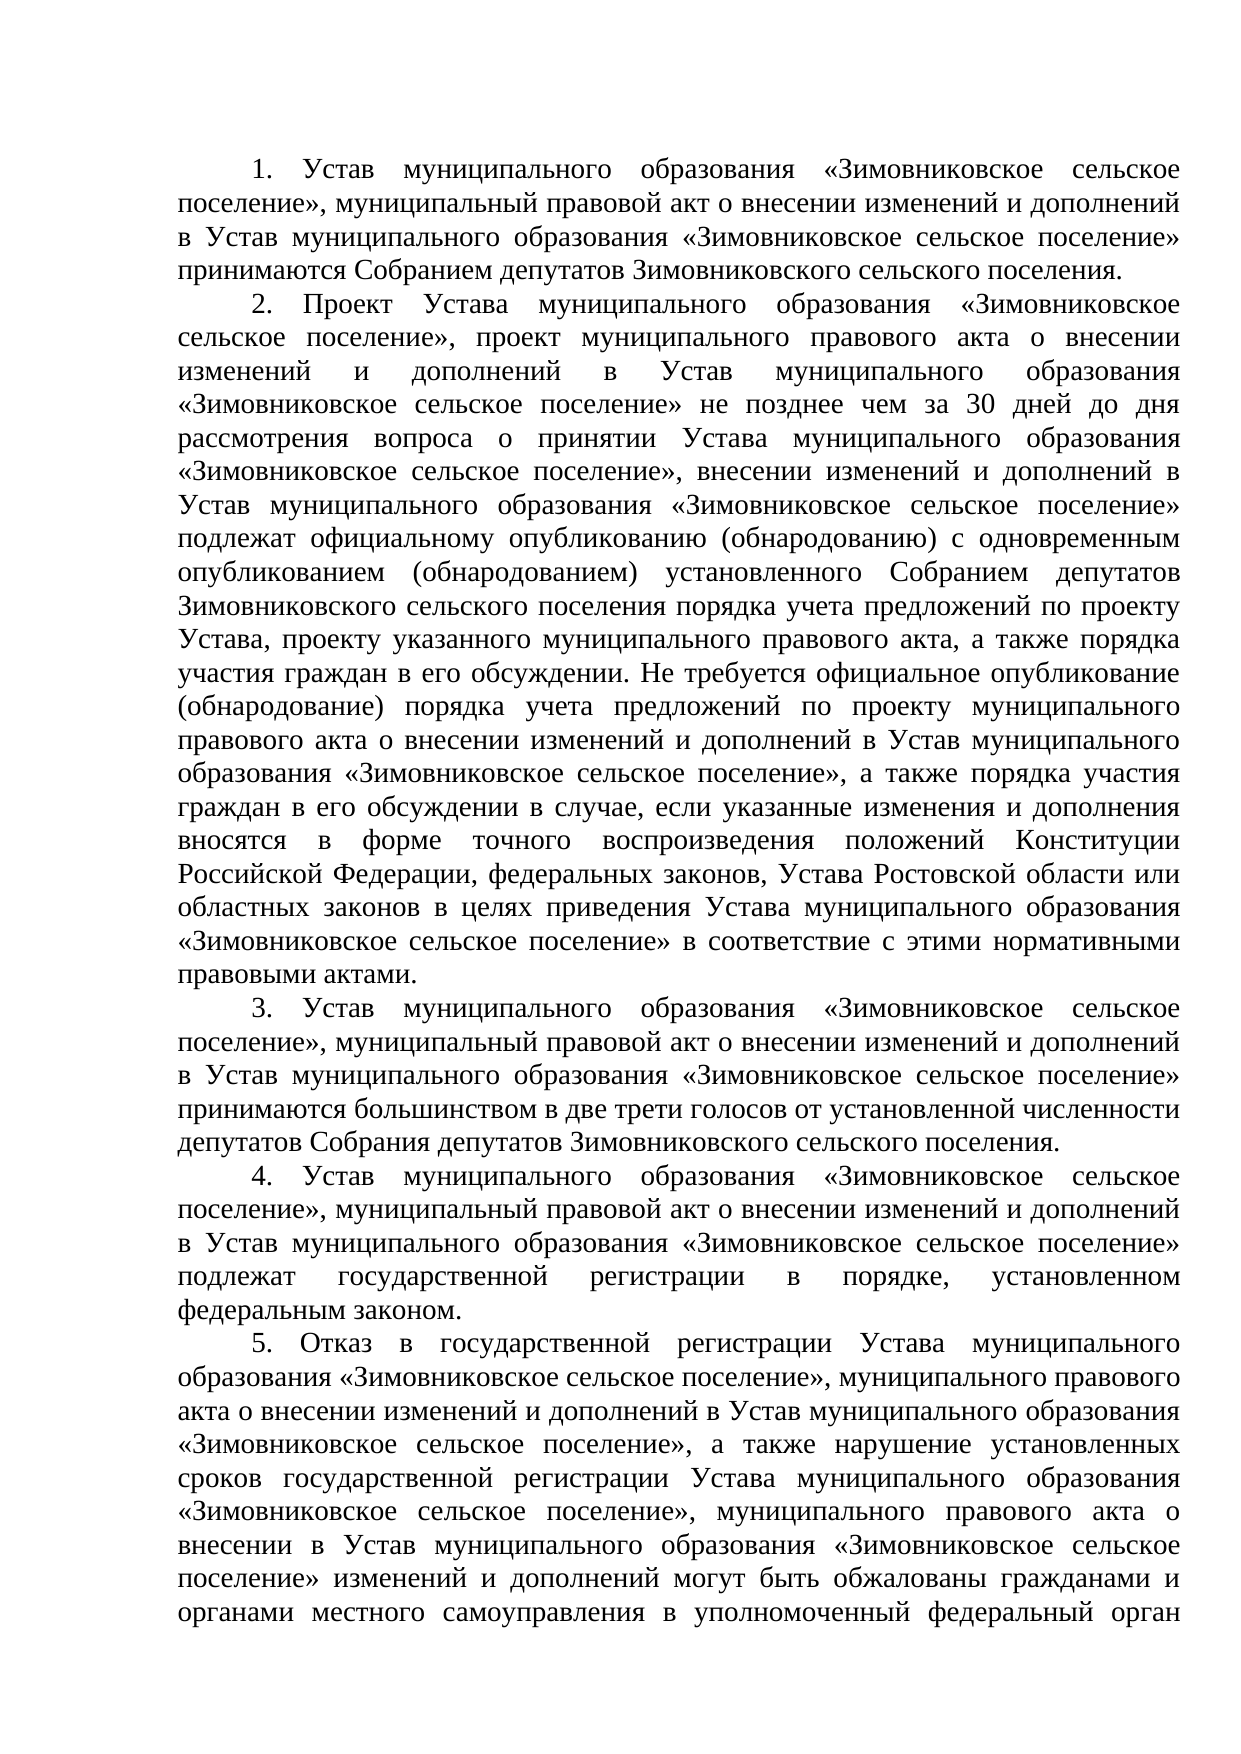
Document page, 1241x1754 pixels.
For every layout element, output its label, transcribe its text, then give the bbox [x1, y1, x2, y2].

text 1. Устав муниципального образования «Зимовниковское сельское поселение», муниципальный правовой акт о внесении изменений и дополнений в Устав муниципального образования «Зимовниковское сельское поселение» принимаются Собранием депутатов Зимовниковского сельского поселения. [177, 152, 1181, 286]
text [177, 1326, 1181, 1627]
text 3. Устав муниципального образования «Зимовниковское сельское поселение», муниципальный правовой акт о внесении изменений и дополнений в Устав муниципального образования «Зимовниковское сельское поселение» принимаются большинством в две трети голосов от установленной численности депутатов Собрания депутатов Зимовниковского сельского поселения. [177, 990, 1181, 1158]
text 4. Устав муниципального образования «Зимовниковское сельское поселение», муниципальный правовой акт о внесении изменений и дополнений в Устав муниципального образования «Зимовниковское сельское поселение» подлежат государственной регистрации в порядке, установленном федеральным законом. [177, 1158, 1181, 1326]
text 2. Проект Устава муниципального образования «Зимовниковское сельское поселение», проект муниципального правового акта о внесении изменений и дополнений в Устав муниципального образования «Зимовниковское сельское поселение» не позднее чем за 30 дней до дня рассмотрения вопроса о принятии Устава муниципального образования «Зимовниковское сельское поселение», внесении изменений и дополнений в Устав муниципального образования «Зимовниковское сельское поселение» подлежат официальному опубликованию (обнародованию) с одновременным опубликованием (обнародованием) установленного Собранием депутатов Зимовниковского сельского поселения порядка учета предложений по проекту Устава, проекту указанного муниципального правового акта, а также порядка участия граждан в его обсуждении. Не требуется официальное опубликование (обнародование) порядка учета предложений по проекту муниципального правового акта о внесении изменений и дополнений в Устав муниципального образования «Зимовниковское сельское поселение», а также порядка участия граждан в его обсуждении в случае, если указанные изменения и дополнения вносятся в форме точного воспроизведения положений Конституции Российской Федерации, федеральных законов, Устава Ростовской области или областных законов в целях приведения Устава муниципального образования «Зимовниковское сельское поселение» в соответствие с этими нормативными правовыми актами. [177, 286, 1181, 990]
